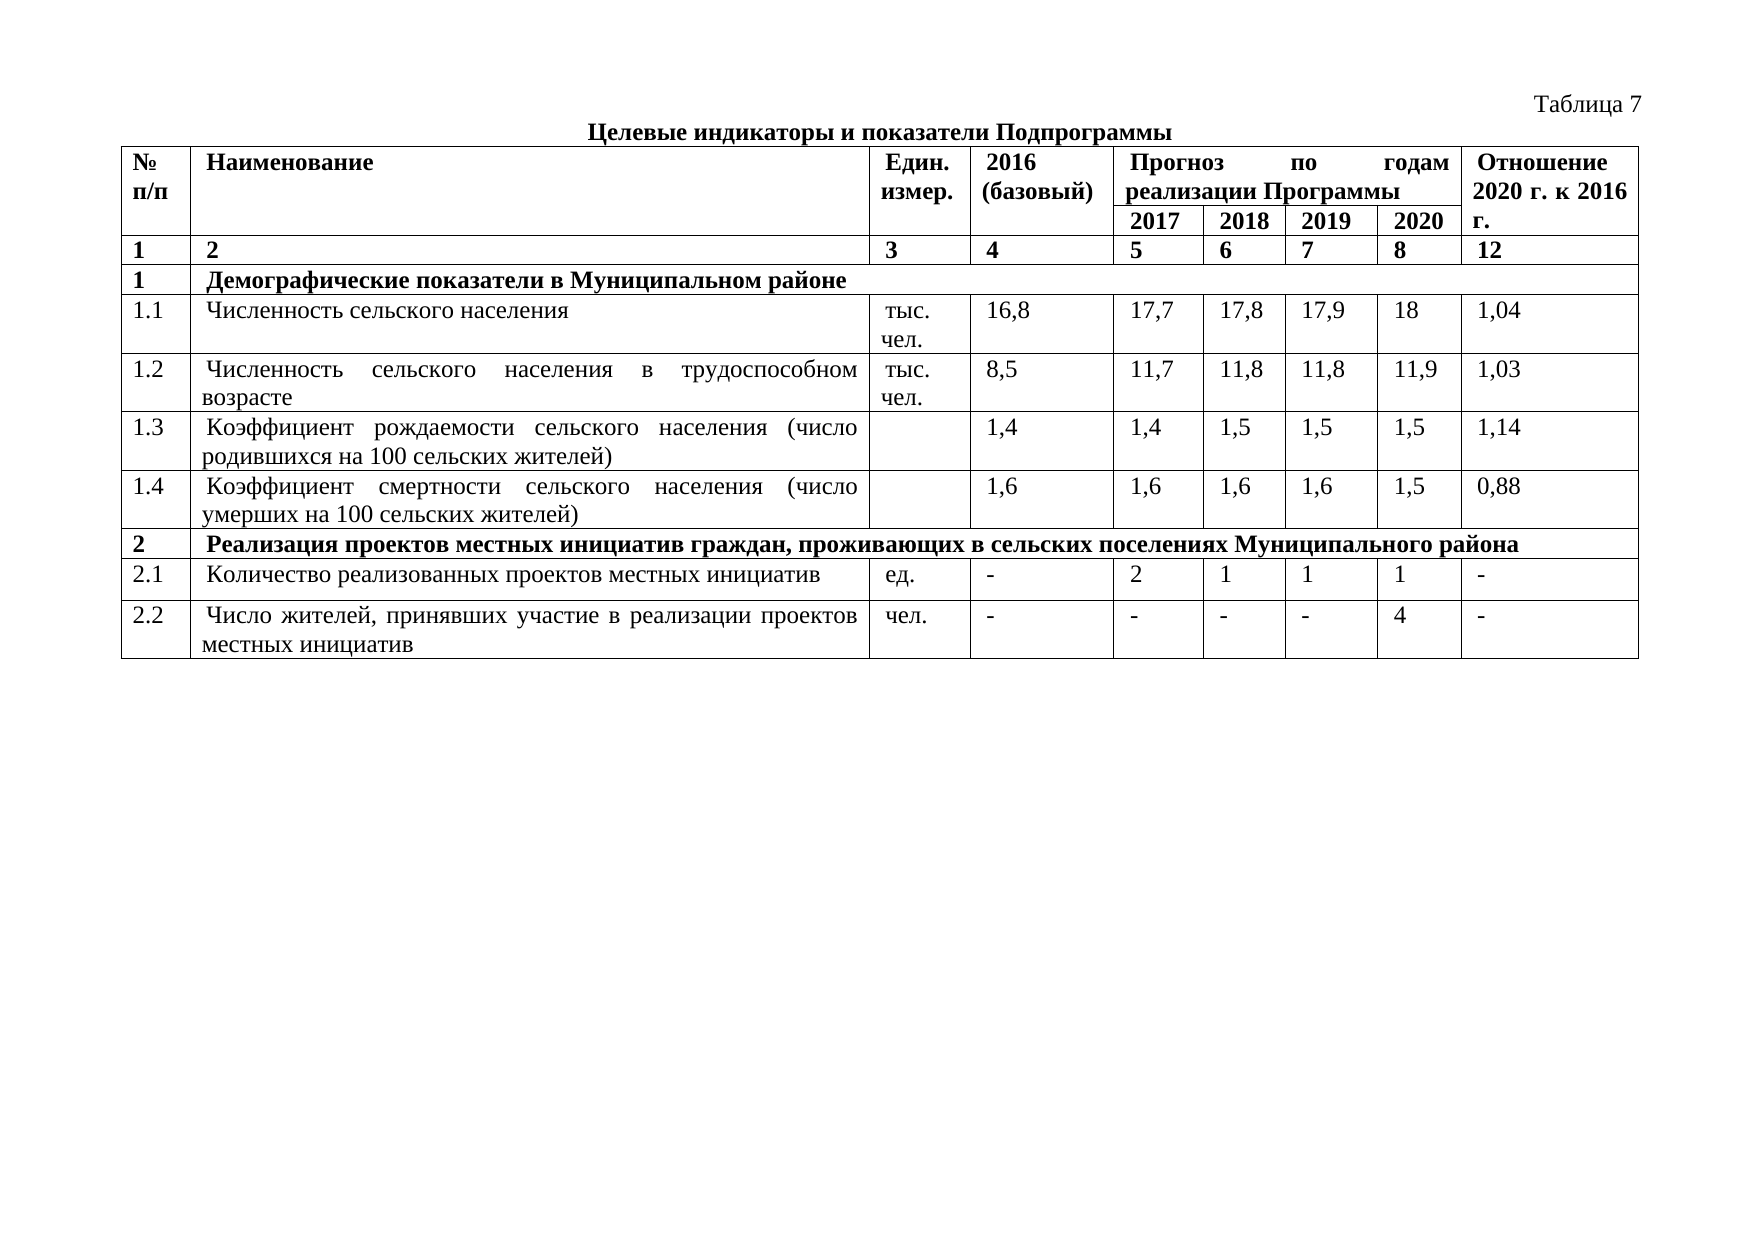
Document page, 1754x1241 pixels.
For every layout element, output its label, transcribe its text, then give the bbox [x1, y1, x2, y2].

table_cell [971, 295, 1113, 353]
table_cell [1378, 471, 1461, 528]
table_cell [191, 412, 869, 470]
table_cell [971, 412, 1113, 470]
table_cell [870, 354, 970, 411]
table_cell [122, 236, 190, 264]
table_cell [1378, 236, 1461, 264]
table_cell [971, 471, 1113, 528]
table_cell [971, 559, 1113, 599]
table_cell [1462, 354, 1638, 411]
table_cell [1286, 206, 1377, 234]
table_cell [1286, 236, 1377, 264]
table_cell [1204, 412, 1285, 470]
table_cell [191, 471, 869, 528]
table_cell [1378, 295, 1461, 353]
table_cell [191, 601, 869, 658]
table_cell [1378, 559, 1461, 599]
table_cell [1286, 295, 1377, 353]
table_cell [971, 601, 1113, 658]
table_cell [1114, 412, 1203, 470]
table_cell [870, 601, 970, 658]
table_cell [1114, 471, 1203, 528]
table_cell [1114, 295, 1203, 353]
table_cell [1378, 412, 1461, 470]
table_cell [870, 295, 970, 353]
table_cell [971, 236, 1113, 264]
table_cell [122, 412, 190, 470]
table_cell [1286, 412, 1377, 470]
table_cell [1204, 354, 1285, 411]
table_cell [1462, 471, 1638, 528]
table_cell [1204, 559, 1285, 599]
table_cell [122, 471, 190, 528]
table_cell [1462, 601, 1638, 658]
text Целевые индикаторы и показатели Подпрограммы [118, 117, 1642, 146]
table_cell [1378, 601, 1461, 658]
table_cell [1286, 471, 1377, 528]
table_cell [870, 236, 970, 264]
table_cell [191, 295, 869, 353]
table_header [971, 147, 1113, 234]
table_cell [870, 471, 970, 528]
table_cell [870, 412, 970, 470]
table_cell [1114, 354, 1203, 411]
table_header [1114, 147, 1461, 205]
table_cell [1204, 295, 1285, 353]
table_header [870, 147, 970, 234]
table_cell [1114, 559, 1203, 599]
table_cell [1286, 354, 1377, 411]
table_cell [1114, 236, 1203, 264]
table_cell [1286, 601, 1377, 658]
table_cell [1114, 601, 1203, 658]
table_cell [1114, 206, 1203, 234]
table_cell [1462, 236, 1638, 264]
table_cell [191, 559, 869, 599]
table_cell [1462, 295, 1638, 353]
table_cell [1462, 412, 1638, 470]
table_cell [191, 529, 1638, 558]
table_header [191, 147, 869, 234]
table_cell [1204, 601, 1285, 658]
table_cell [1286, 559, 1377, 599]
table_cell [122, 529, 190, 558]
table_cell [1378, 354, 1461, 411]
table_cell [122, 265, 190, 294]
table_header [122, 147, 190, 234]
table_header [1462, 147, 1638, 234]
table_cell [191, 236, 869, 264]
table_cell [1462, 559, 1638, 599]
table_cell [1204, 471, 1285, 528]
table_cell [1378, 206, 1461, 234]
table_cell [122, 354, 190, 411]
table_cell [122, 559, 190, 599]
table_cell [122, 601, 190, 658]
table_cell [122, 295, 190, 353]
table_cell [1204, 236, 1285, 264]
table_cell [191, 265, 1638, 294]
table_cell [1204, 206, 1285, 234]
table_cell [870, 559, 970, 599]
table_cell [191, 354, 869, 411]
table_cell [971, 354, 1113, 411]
text Таблица 7 [118, 89, 1642, 117]
